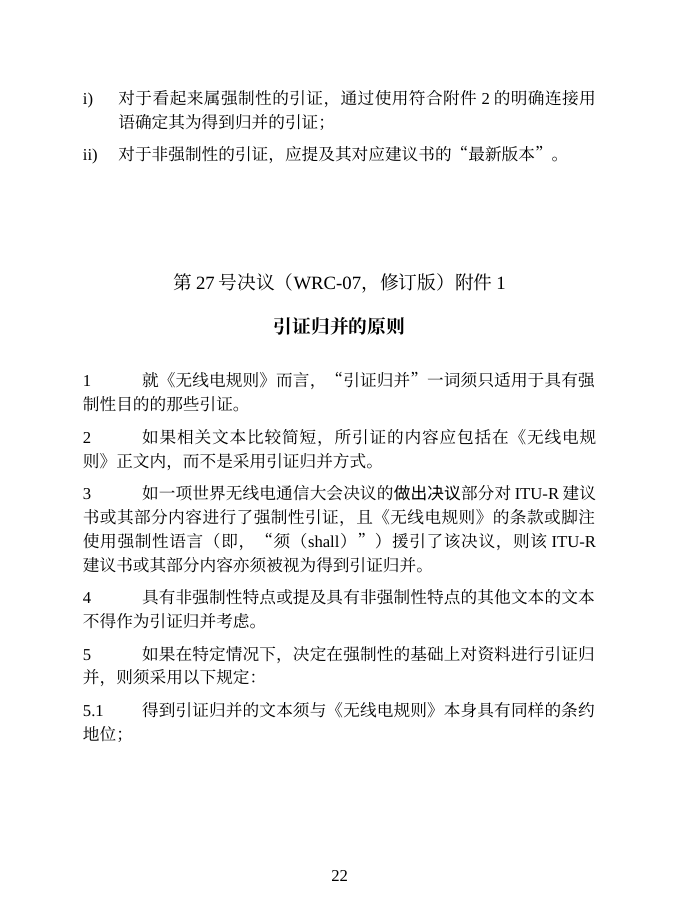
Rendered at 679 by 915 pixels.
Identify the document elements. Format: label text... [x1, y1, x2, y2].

text 5 如果在特定情况下，决定在强制性的基础上对资料进行引证归并，则须采用以下规定： [83, 641, 596, 689]
text 4 具有非强制性特点或提及具有非强制性特点的其他文本的文本不得作为引证归并考虑。 [83, 584, 596, 632]
title 引证归并的原则 [83, 311, 596, 338]
text i) 对于看起来属强制性的引证，通过使用符合附件2的明确连接用语确定其为得到归并的引证； [83, 85, 596, 133]
text 2 如果相关文本比较简短，所引证的内容应包括在《无线电规则》正文内，而不是采用引证归并方式。 [83, 424, 596, 472]
text 5.1 得到引证归并的文本须与《无线电规则》本身具有同样的条约地位； [83, 697, 596, 745]
text 第27号决议（WRC-07，修订版）附件1 [83, 268, 596, 295]
text ii) 对于非强制性的引证，应提及其对应建议书的“最新版本”。 [83, 141, 596, 165]
text 3 如一项世界无线电通信大会决议的做出决议部分对ITU-R建议书或其部分内容进行了强制性引证，且《无线电规则》的条款或脚注使用强制性语言（即，“须（shall）”）援引了该决议，则该ITU-R建议书或其部分内容亦须被视为得到引证归并。 [83, 480, 596, 576]
text 1 就《无线电规则》而言，“引证归并”一词须只适用于具有强制性目的的那些引证。 [83, 368, 596, 416]
